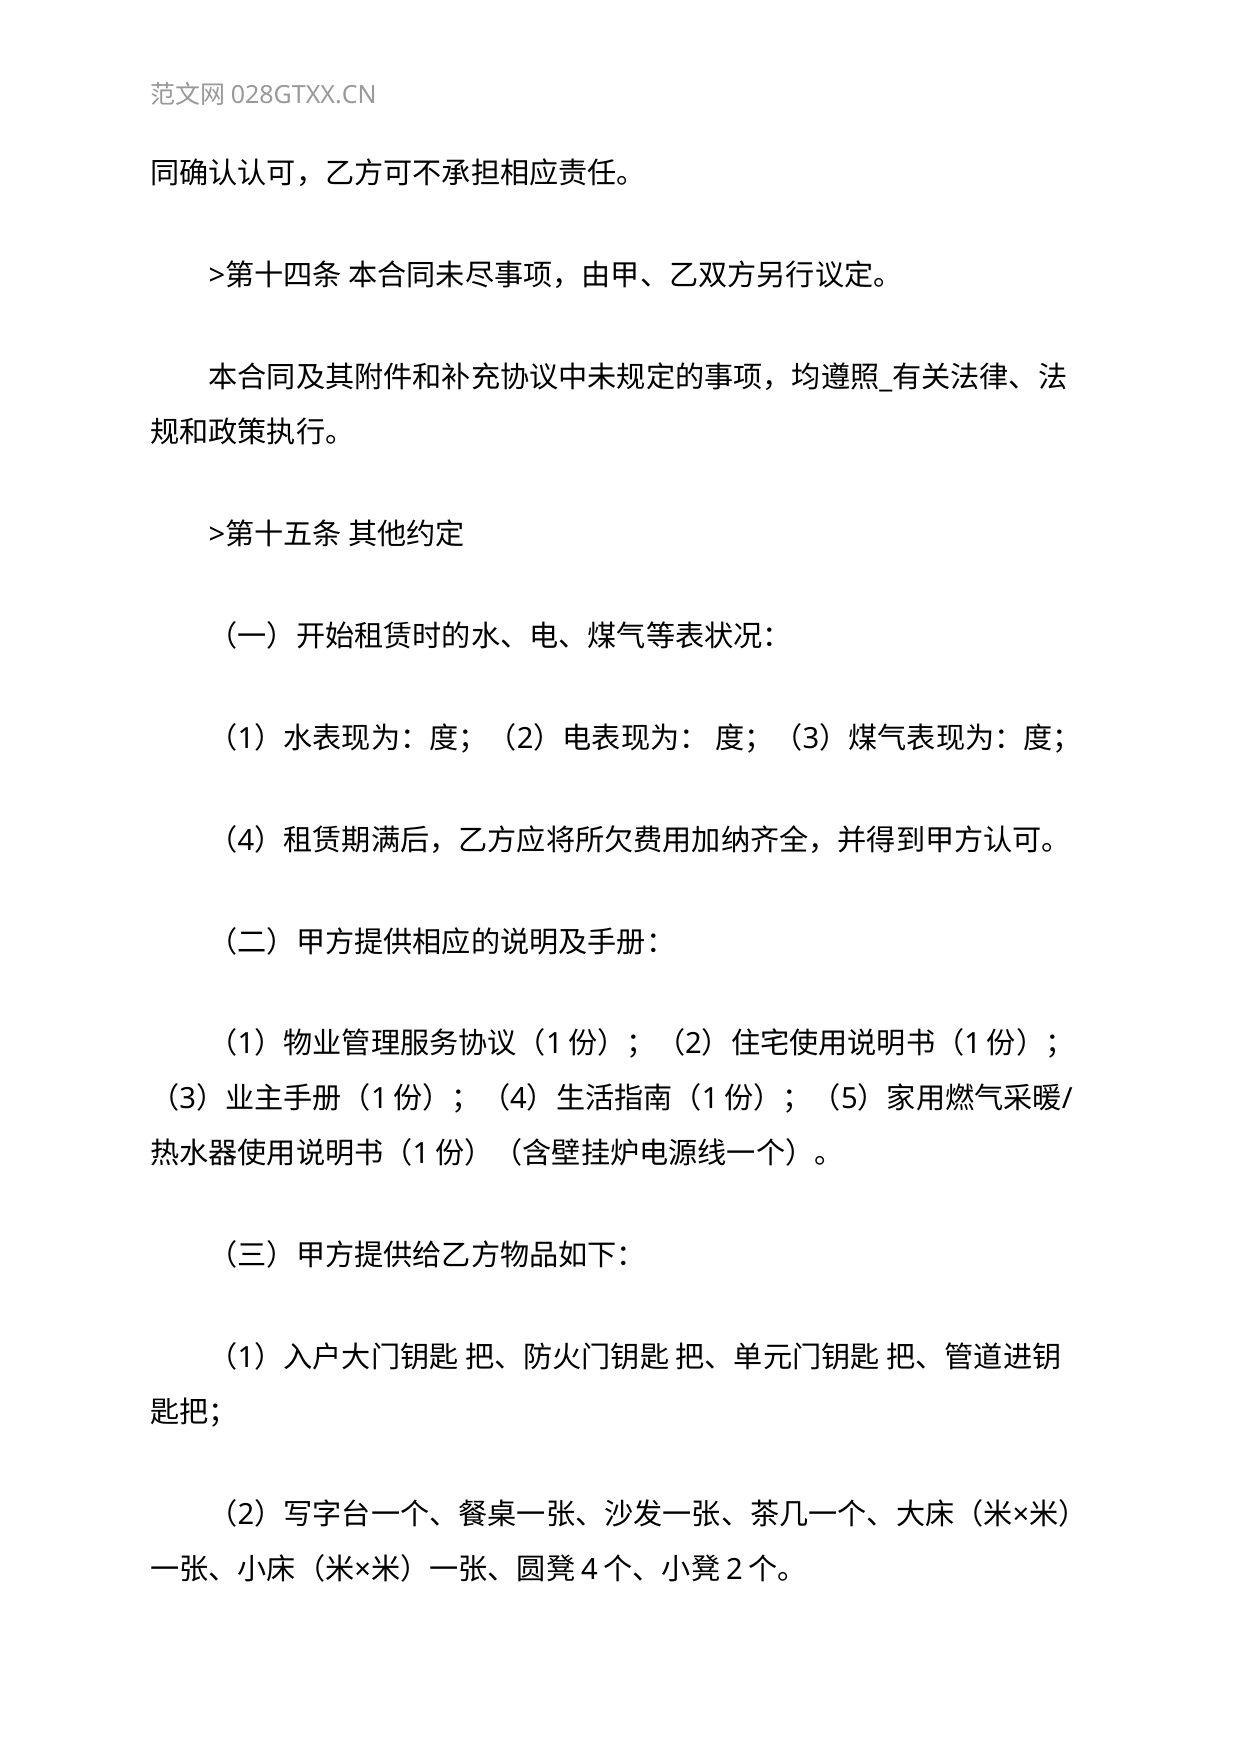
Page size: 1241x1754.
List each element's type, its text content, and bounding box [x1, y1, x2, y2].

text （1）物业管理服务协议（1份）；（2）住宅使用说明书（1份）；（3）业主手册（1份）；（4）生活指南（1份）；（5）家用燃气采暖/热水器使用说明书（1份）（含壁挂炉电源线一个）。 [150, 1020, 1090, 1172]
text （4）租赁期满后，乙方应将所欠费用加纳齐全，并得到甲方认可。 [150, 816, 1090, 859]
text >第十五条 其他约定 [150, 511, 1090, 553]
text （二）甲方提供相应的说明及手册： [150, 918, 1090, 961]
text （1）水表现为：度；（2）电表现为： 度；（3）煤气表现为：度； [150, 714, 1090, 757]
text 本合同及其附件和补充协议中未规定的事项，均遵照_有关法律、法规和政策执行。 [150, 354, 1090, 451]
text （1）入户大门钥匙 把、防火门钥匙 把、单元门钥匙 把、管道进钥匙把； [150, 1334, 1090, 1431]
text （一）开始租赁时的水、电、煤气等表状况： [150, 612, 1090, 655]
text >第十四条 本合同未尽事项，由甲、乙双方另行议定。 [150, 252, 1090, 294]
text （三）甲方提供给乙方物品如下： [150, 1232, 1090, 1274]
text （2）写字台一个、餐桌一张、沙发一张、茶几一个、大床（米×米）一张、小床（米×米）一张、圆凳4个、小凳2个。 [150, 1491, 1090, 1588]
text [150, 150, 1090, 192]
